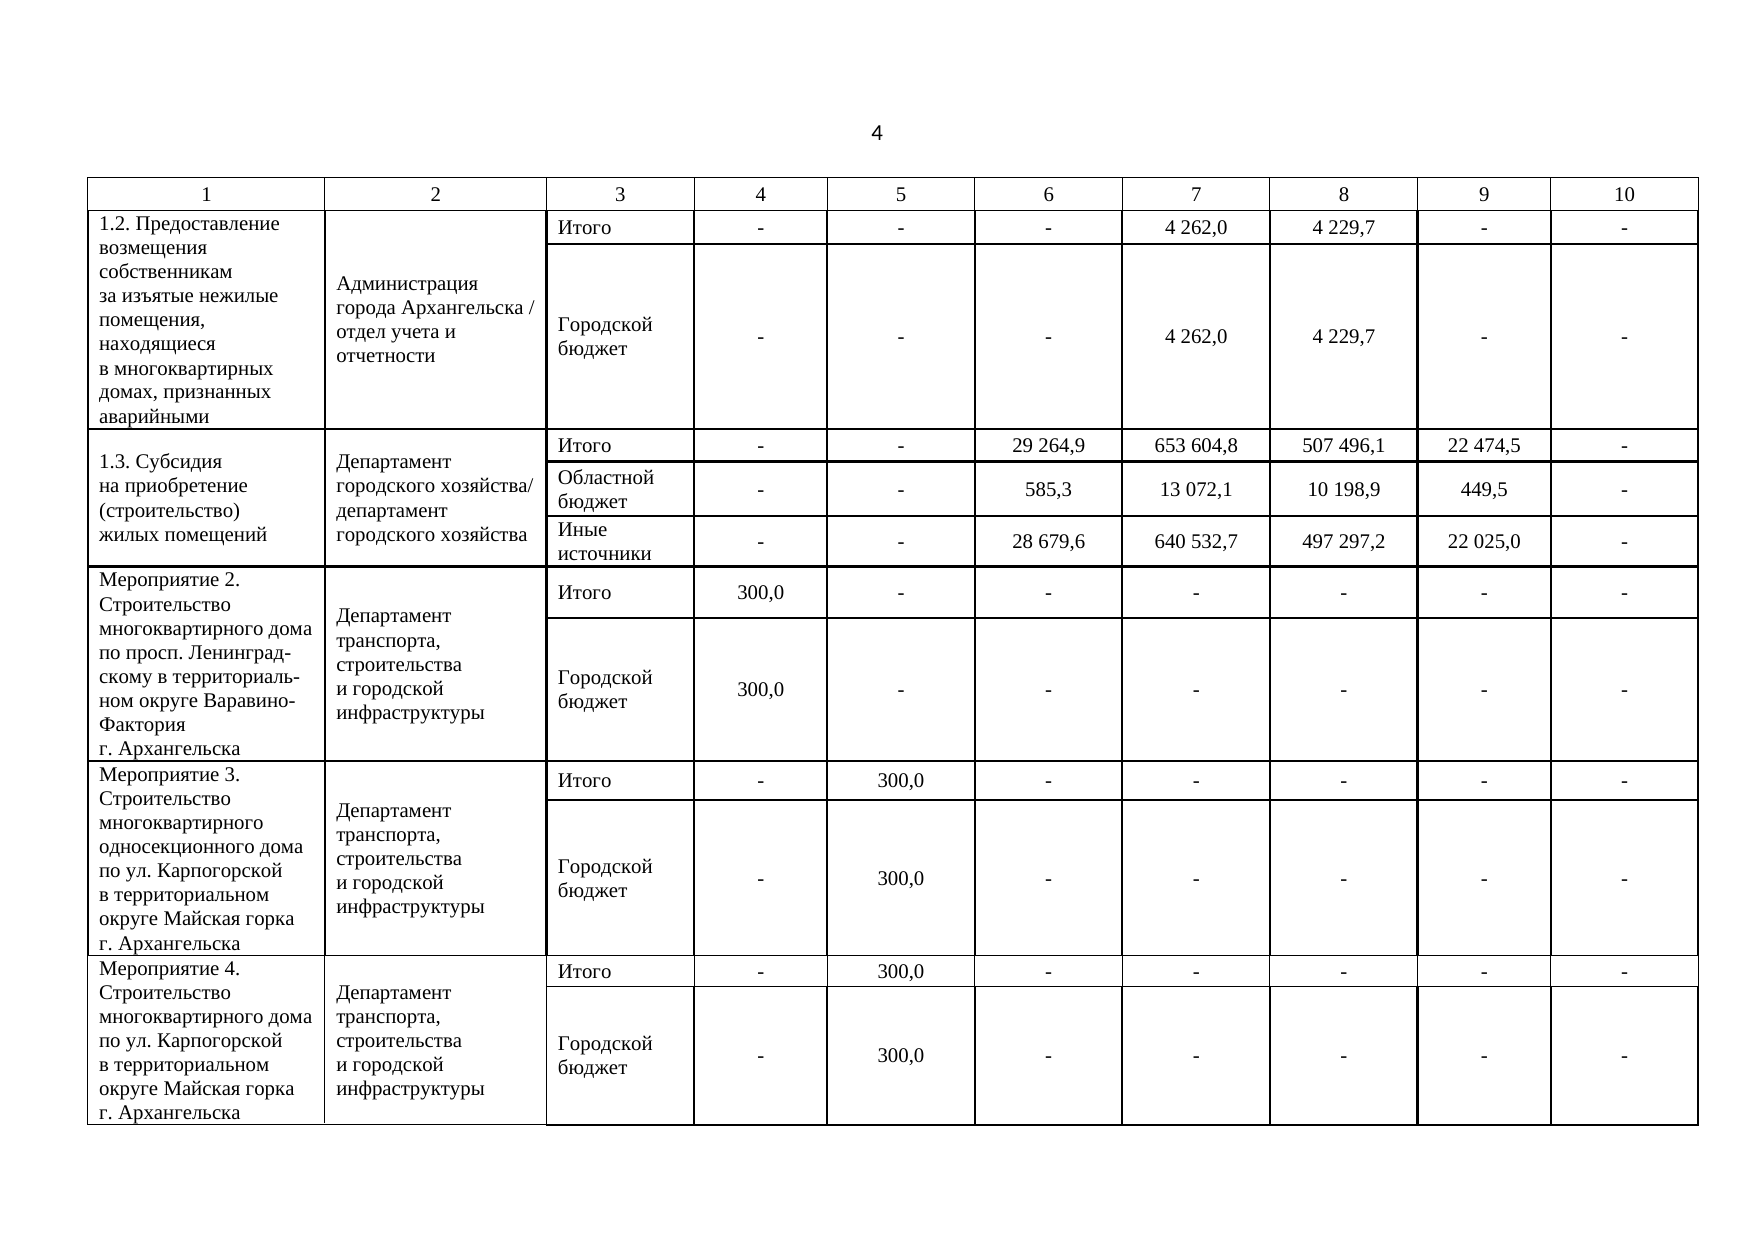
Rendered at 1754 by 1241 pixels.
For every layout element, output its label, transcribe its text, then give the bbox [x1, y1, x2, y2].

table_cell - [1271, 762, 1416, 799]
table_cell - [695, 430, 826, 460]
table_cell Городской бюджет [548, 801, 693, 954]
table_cell 300,0 [695, 619, 826, 760]
table_cell - [1552, 211, 1697, 243]
table_header 4 [695, 178, 827, 210]
table_cell 1.3. Субсидия на приобретение (строительство) жилых помещений [89, 430, 324, 565]
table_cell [326, 211, 545, 428]
table_header 2 [325, 178, 546, 210]
table_cell - [695, 517, 826, 565]
table_header 3 [547, 178, 694, 210]
table_cell 1.2. Предоставление возмещения собственникам за изъятые нежилые помещения, находящиеся в многоквартирных домах, признанных аварийными [89, 211, 324, 428]
table_cell Департамент транспорта, строительства и городской инфраструктуры [326, 568, 545, 760]
table_cell Департамент городского хозяйства/ департамент городского хозяйства [326, 430, 545, 565]
table_cell - [828, 245, 974, 428]
table_cell - [1419, 762, 1550, 799]
table_cell - [828, 211, 974, 243]
table_cell Иные источники [548, 517, 693, 565]
table_cell 4 262,0 [1123, 245, 1269, 428]
table_cell - [1419, 801, 1550, 954]
table_cell - [828, 463, 974, 515]
table_cell 300,0 [695, 568, 826, 617]
table_cell Городской бюджет [548, 619, 693, 760]
table_cell Итого [548, 568, 693, 617]
table_cell - [828, 568, 974, 617]
table_cell - [1552, 430, 1697, 460]
table_cell - [1271, 619, 1416, 760]
table_cell - [1419, 987, 1550, 1124]
table_cell - [1552, 568, 1697, 617]
table_cell Итого [548, 762, 693, 799]
table_cell - [1270, 956, 1417, 986]
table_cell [325, 956, 546, 1124]
table_header 7 [1123, 178, 1269, 210]
table_cell - [1551, 956, 1698, 986]
table_cell 13 072,1 [1123, 463, 1269, 515]
table_header 5 [828, 178, 974, 210]
table_cell - [1271, 568, 1416, 617]
table_cell - [976, 987, 1121, 1124]
table_cell - [976, 801, 1121, 954]
table_cell Городской бюджет [547, 987, 693, 1124]
table_cell - [1123, 801, 1269, 954]
table_cell - [1552, 801, 1697, 954]
table_header 10 [1551, 178, 1698, 210]
table_cell 28 679,6 [976, 517, 1121, 565]
table_cell - [1552, 463, 1697, 515]
table_cell 300,0 [828, 987, 974, 1124]
table_cell - [695, 211, 826, 243]
table_cell - [1552, 987, 1697, 1124]
table_cell - [976, 619, 1121, 760]
table_cell - [695, 801, 826, 954]
table_cell Итого [548, 430, 693, 460]
table_cell - [1419, 211, 1550, 243]
table_cell 585,3 [976, 463, 1121, 515]
table_cell - [1123, 619, 1269, 760]
table_cell - [1123, 987, 1269, 1124]
table_cell - [828, 517, 974, 565]
table_cell 300,0 [828, 956, 974, 986]
table_cell - [1552, 619, 1697, 760]
table_cell 497 297,2 [1271, 517, 1416, 565]
table_cell - [695, 956, 827, 986]
table_cell 300,0 [828, 801, 974, 954]
table_cell 4 229,7 [1271, 211, 1416, 243]
table_cell - [695, 987, 826, 1124]
table_cell - [976, 211, 1121, 243]
table_cell - [1418, 956, 1550, 986]
table_cell Мероприятие 3. Строительство многоквартирного односекционного дома по ул. Карпогорской в территориальном округе Майская горка г. Архангельска [89, 762, 324, 954]
table_cell 4 229,7 [1271, 245, 1416, 428]
table_cell 22 025,0 [1419, 517, 1550, 565]
table_cell Итого [548, 211, 693, 243]
table_cell - [695, 762, 826, 799]
table_cell - [1552, 245, 1697, 428]
table_cell - [1419, 619, 1550, 760]
table_header 6 [975, 178, 1122, 210]
table_header 1 [88, 178, 324, 210]
table_cell 300,0 [828, 762, 974, 799]
table_cell Итого [547, 956, 694, 986]
table_cell Департамент транспорта, строительства и городской инфраструктуры [326, 762, 545, 954]
table_header 9 [1418, 178, 1550, 210]
table_cell - [695, 245, 826, 428]
table_cell 29 264,9 [976, 430, 1121, 460]
table_cell 653 604,8 [1123, 430, 1269, 460]
table_cell - [976, 568, 1121, 617]
table_cell - [976, 245, 1121, 428]
table_cell Городской бюджет [548, 245, 693, 428]
table_cell 4 262,0 [1123, 211, 1269, 243]
table_cell - [975, 956, 1122, 986]
table_cell - [695, 463, 826, 515]
table_cell - [1271, 801, 1416, 954]
table_cell Мероприятие 2. Строительство многоквартирного дома по просп. Ленинград- скому в территориаль- ном округе Варавино-Фактория г. Архангельска [89, 568, 324, 760]
table_cell - [1123, 568, 1269, 617]
table_cell 449,5 [1419, 463, 1550, 515]
table_cell - [976, 762, 1121, 799]
table_cell Областной бюджет [548, 463, 693, 515]
table_cell - [1271, 987, 1416, 1124]
table_cell - [828, 619, 974, 760]
table_cell 22 474,5 [1419, 430, 1550, 460]
table_cell - [1123, 956, 1269, 986]
table_cell - [1123, 762, 1269, 799]
table_cell - [1552, 517, 1697, 565]
table_cell 507 496,1 [1271, 430, 1416, 460]
table_cell - [1419, 245, 1550, 428]
table_cell - [1419, 568, 1550, 617]
table_cell - [1552, 762, 1697, 799]
table_header 8 [1270, 178, 1417, 210]
table_cell 640 532,7 [1123, 517, 1269, 565]
table_cell - [828, 430, 974, 460]
table_cell Мероприятие 4. Строительство многоквартирного дома по ул. Карпогорской в территориальном округе Майская горка г. Архангельска [88, 956, 325, 1124]
table_cell 10 198,9 [1271, 463, 1416, 515]
